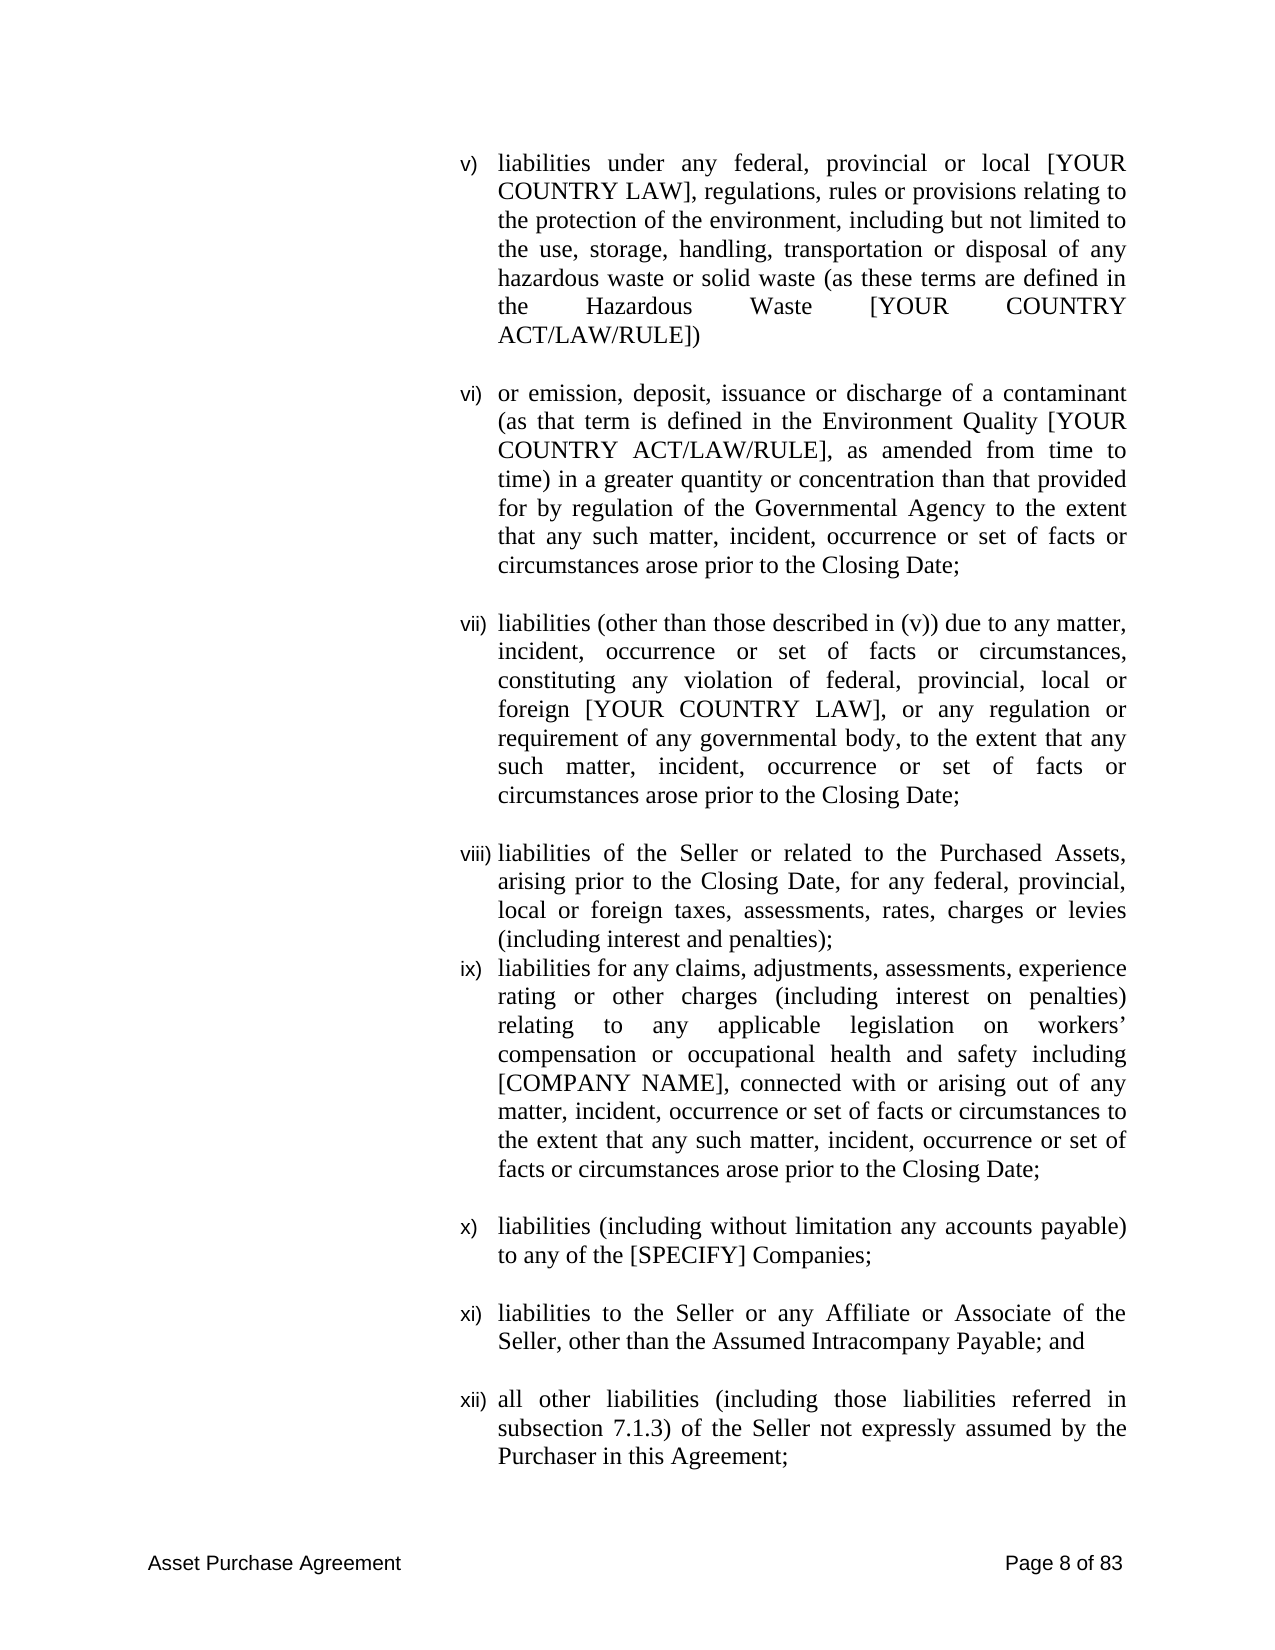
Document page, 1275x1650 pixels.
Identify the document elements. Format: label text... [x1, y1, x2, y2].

list or emission, deposit, issuance or discharge of a contaminant (as that term is defined in the Environment Quality [YOUR COUNTRY ACT/LAW/RULE], as amended from time to time) in a greater quantity or concentration than that provided for by regulation of the Governmental Agency to the extent that any such matter, incident, occurrence or set of facts or circumstances arose prior to the Closing Date; [460, 378, 1127, 579]
list liabilities for any claims, adjustments, assessments, experience rating or other charges (including interest on penalties) relating to any applicable legislation on workers’ compensation or occupational health and safety including [COMPANY NAME], connected with or arising out of any matter, incident, occurrence or set of facts or circumstances to the extent that any such matter, incident, occurrence or set of facts or circumstances arose prior to the Closing Date; [460, 953, 1127, 1183]
list liabilities of the Seller or related to the Purchased Assets, arising prior to the Closing Date, for any federal, provincial, local or foreign taxes, assessments, rates, charges or levies (including interest and penalties); [460, 838, 1127, 953]
list liabilities (other than those described in (v)) due to any matter, incident, occurrence or set of facts or circumstances, constituting any violation of federal, provincial, local or foreign [YOUR COUNTRY LAW], or any regulation or requirement of any governmental body, to the extent that any such matter, incident, occurrence or set of facts or circumstances arose prior to the Closing Date; [460, 608, 1127, 809]
list liabilities to the Seller or any Affiliate or Associate of the Seller, other than the Assumed Intracompany Payable; and [460, 1298, 1127, 1355]
list all other liabilities (including those liabilities referred in subsection 7.1.3) of the Seller not expressly assumed by the Purchaser in this Agreement; [460, 1384, 1127, 1470]
list liabilities under any federal, provincial or local [YOUR COUNTRY LAW], regulations, rules or provisions relating to the protection of the environment, including but not limited to the use, storage, handling, transportation or disposal of any hazardous waste or solid waste (as these terms are defined in the Hazardous Waste [YOUR COUNTRY ACT/LAW/RULE]) [460, 148, 1127, 349]
list liabilities (including without limitation any accounts payable) to any of the [SPECIFY] Companies; [460, 1211, 1127, 1269]
